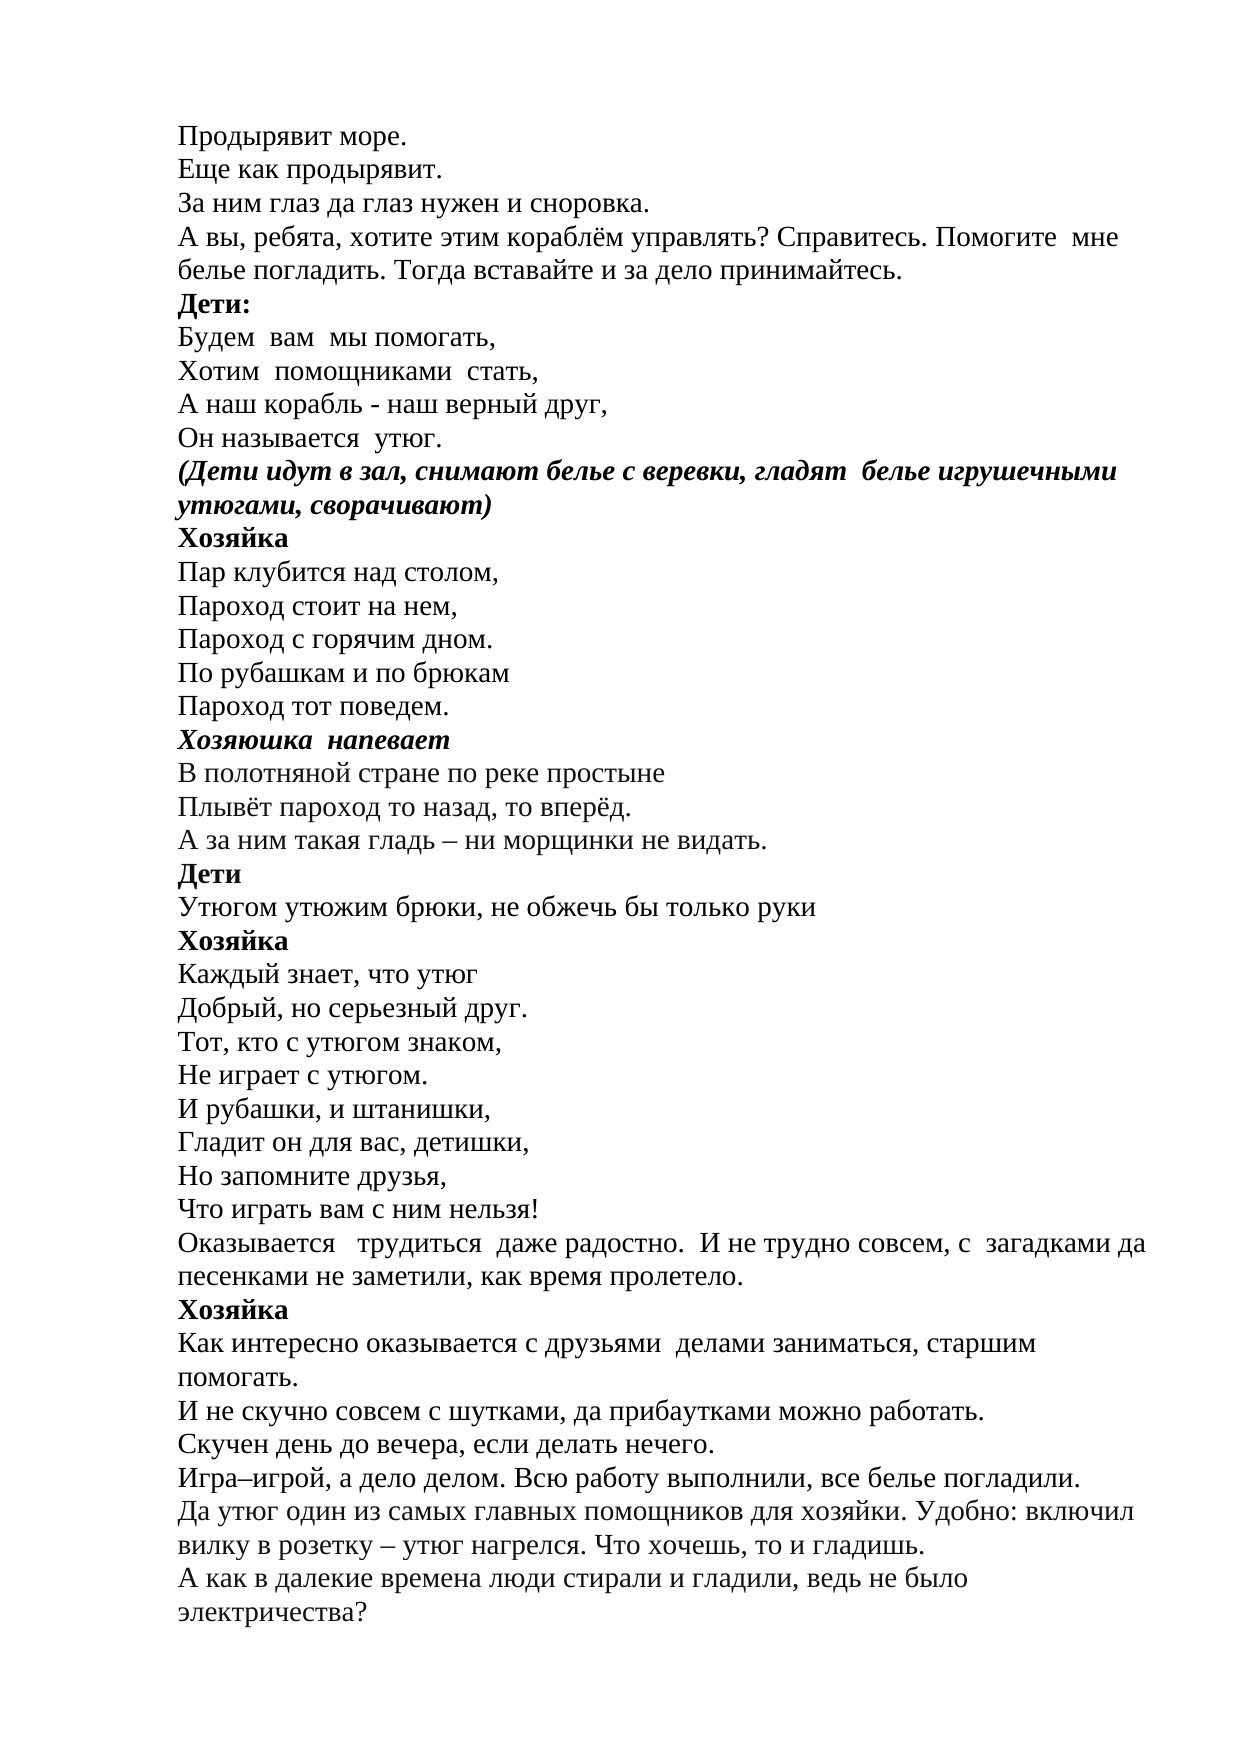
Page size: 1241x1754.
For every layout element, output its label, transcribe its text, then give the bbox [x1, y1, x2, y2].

text Добрый, но серьезный друг. [177, 990, 1152, 1024]
text А наш корабль - наш верный друг, [177, 386, 1152, 420]
text По рубашкам и по брюкам [177, 655, 1152, 688]
text Скучен день до вечера, если делать нечего. [177, 1426, 1152, 1460]
text А вы, ребята, хотите этим кораблём управлять? Справитесь. Помогите мне белье погладить. Тогда вставайте и за дело принимайтесь. [177, 219, 1152, 286]
text Продырявит море. [177, 118, 1152, 152]
text Пароход стоит на нем, [177, 588, 1152, 621]
text Не играет с утюгом. [177, 1057, 1152, 1091]
text Но запомните друзья, [177, 1158, 1152, 1191]
text Хозяюшка напевает [177, 722, 1152, 755]
text И не скучно совсем с шутками, да прибаутками можно работать. [177, 1393, 1152, 1426]
text Будем вам мы помогать, [177, 319, 1152, 353]
text Хозяйка [177, 1292, 1152, 1326]
text А за ним такая гладь – ни морщинки не видать. [177, 822, 1152, 856]
text Да утюг один из самых главных помощников для хозяйки. Удобно: включил вилку в розетку – утюг нагрелся. Что хочешь, то и гладишь. [926, 1493, 1152, 1560]
text Пар клубится над столом, [177, 554, 1152, 588]
text За ним глаз да глаз нужен и сноровка. [177, 185, 1152, 219]
text Пароход тот поведем. [177, 688, 1152, 722]
text Он называется утюг. [177, 420, 1152, 453]
text Утюгом утюжим брюки, не обжечь бы только руки [177, 889, 1152, 923]
text Хозяйка [177, 521, 1152, 554]
text Как интересно оказывается с друзьями делами заниматься, старшим помогать. [177, 1326, 1152, 1393]
text В полотняной стране по реке простыне [177, 755, 1152, 789]
text Тот, кто с утюгом знаком, [177, 1024, 1152, 1057]
text Дети: [177, 286, 1152, 319]
text И рубашки, и штанишки, [177, 1091, 1152, 1124]
text Хозяйка [177, 923, 1152, 957]
text Игра–игрой, а дело делом. Всю работу выполнили, все белье погладили. [177, 1460, 1152, 1493]
text Еще как продырявит. [177, 152, 1152, 185]
text Каждый знает, что утюг [177, 957, 1152, 990]
text Дети [177, 856, 1152, 889]
text Гладит он для вас, детишки, [177, 1124, 1152, 1158]
text Хотим помощниками стать, [177, 353, 1152, 386]
text Плывёт пароход то назад, то вперёд. [177, 789, 1152, 822]
text Оказывается трудиться даже радостно. И не трудно совсем, с загадками да песенками не заметили, как время пролетело. [177, 1225, 1152, 1292]
text А как в далекие времена люди стирали и гладили, ведь не было электричества? [367, 1560, 1152, 1627]
text Пароход с горячим дном. [177, 621, 1152, 655]
text Что играть вам с ним нельзя! [177, 1191, 1152, 1225]
text (Дети идут в зал, снимают белье с веревки, гладят белье игрушечными утюгами, сворачивают) [177, 453, 1152, 521]
